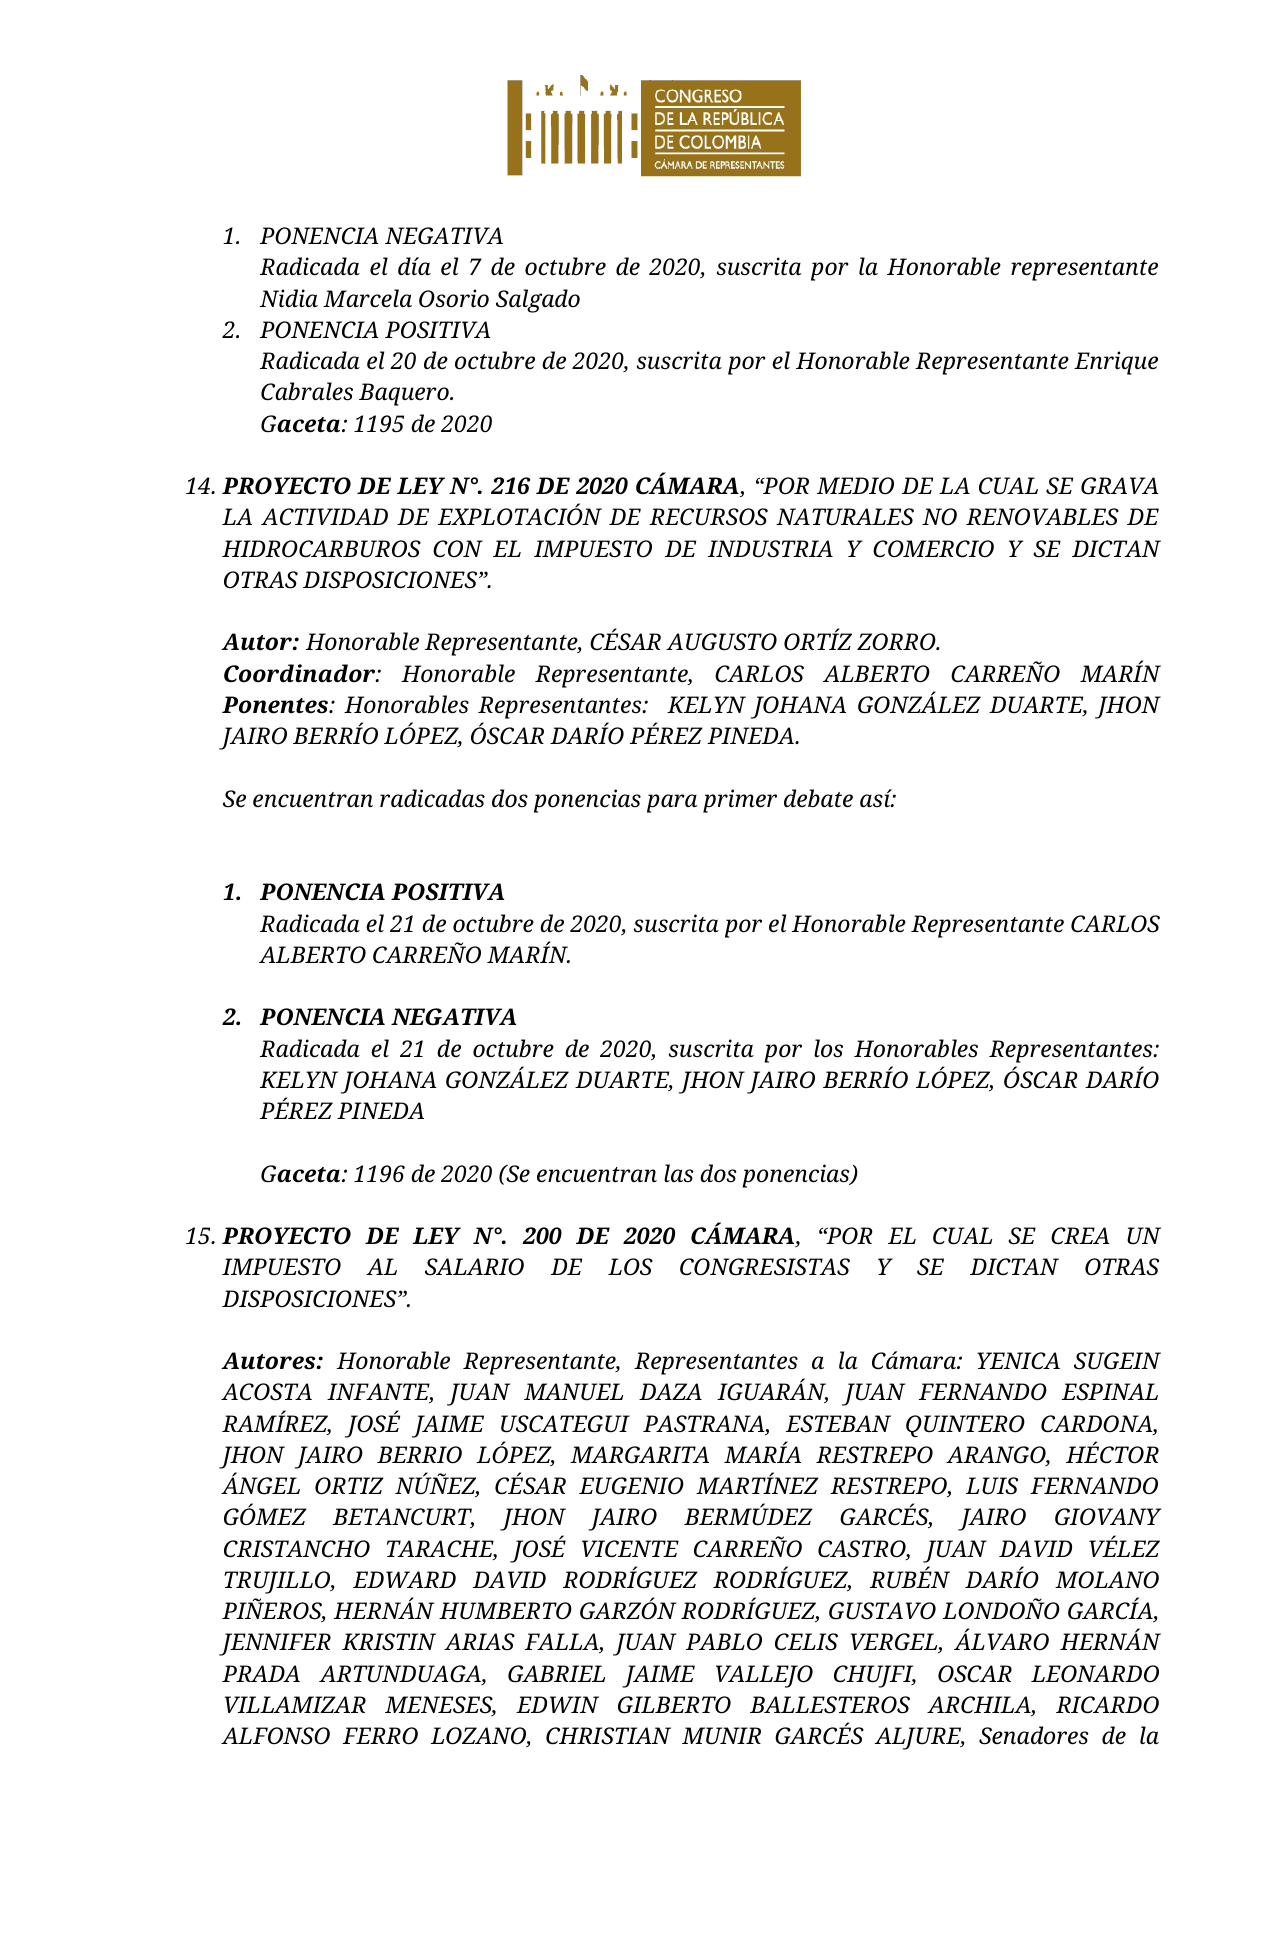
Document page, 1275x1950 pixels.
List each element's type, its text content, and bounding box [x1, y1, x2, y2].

list Radicada el 21 de octubre de 2020, suscrita por los Honorables Representantes: KELYN JOHANA GONZÁLEZ DUARTE, JHON JAIRO BERRÍO LÓPEZ, ÓSCAR DARÍO PÉREZ PINEDA [260, 1033, 1163, 1126]
list Radicada el 21 de octubre de 2020, suscrita por el Honorable Representante CARLOS ALBERTO CARREÑO MARÍN. [260, 908, 1163, 970]
list PONENCIA POSITIVA [223, 876, 1163, 908]
list PONENCIA NEGATIVA [223, 220, 1163, 251]
list PROYECTO DE LEY N°. 216 DE 2020 CÁMARA, “POR MEDIO DE LA CUAL SE GRAVA LA ACTIVIDAD DE EXPLOTACIÓN DE RECURSOS NATURALES NO RENOVABLES DE HIDROCARBUROS CON EL IMPUESTO DE INDUSTRIA Y COMERCIO Y SE DICTAN OTRAS DISPOSICIONES”. [185, 470, 1163, 595]
list Radicada el 20 de octubre de 2020, suscrita por el Honorable Representante Enrique Cabrales Baquero. [260, 345, 1163, 408]
list Autor: Honorable Representante, CÉSAR AUGUSTO ORTÍZ ZORRO. [223, 626, 1163, 658]
list PONENCIA NEGATIVA [223, 1001, 1163, 1033]
list Radicada el día el 7 de octubre de 2020, suscrita por la Honorable representante Nidia Marcela Osorio Salgado [260, 251, 1163, 314]
list Coordinador: Honorable Representante, CARLOS ALBERTO CARREÑO MARÍN Ponentes: Honorables Representantes: KELYN JOHANA GONZÁLEZ DUARTE, JHON JAIRO BERRÍO LÓPEZ, ÓSCAR DARÍO PÉREZ PINEDA. [223, 658, 1163, 751]
list Gaceta: 1195 de 2020 [223, 408, 1163, 439]
list Se encuentran radicadas dos ponencias para primer debate así: [223, 783, 1163, 814]
list PONENCIA POSITIVA [223, 314, 1163, 345]
list PROYECTO DE LEY N°. 200 DE 2020 CÁMARA, “POR EL CUAL SE CREA UN IMPUESTO AL SALARIO DE LOS CONGRESISTAS Y SE DICTAN OTRAS DISPOSICIONES”. [185, 1220, 1163, 1314]
list Gaceta: 1196 de 2020 (Se encuentran las dos ponencias) [223, 1158, 1163, 1189]
picture [496, 75, 814, 196]
